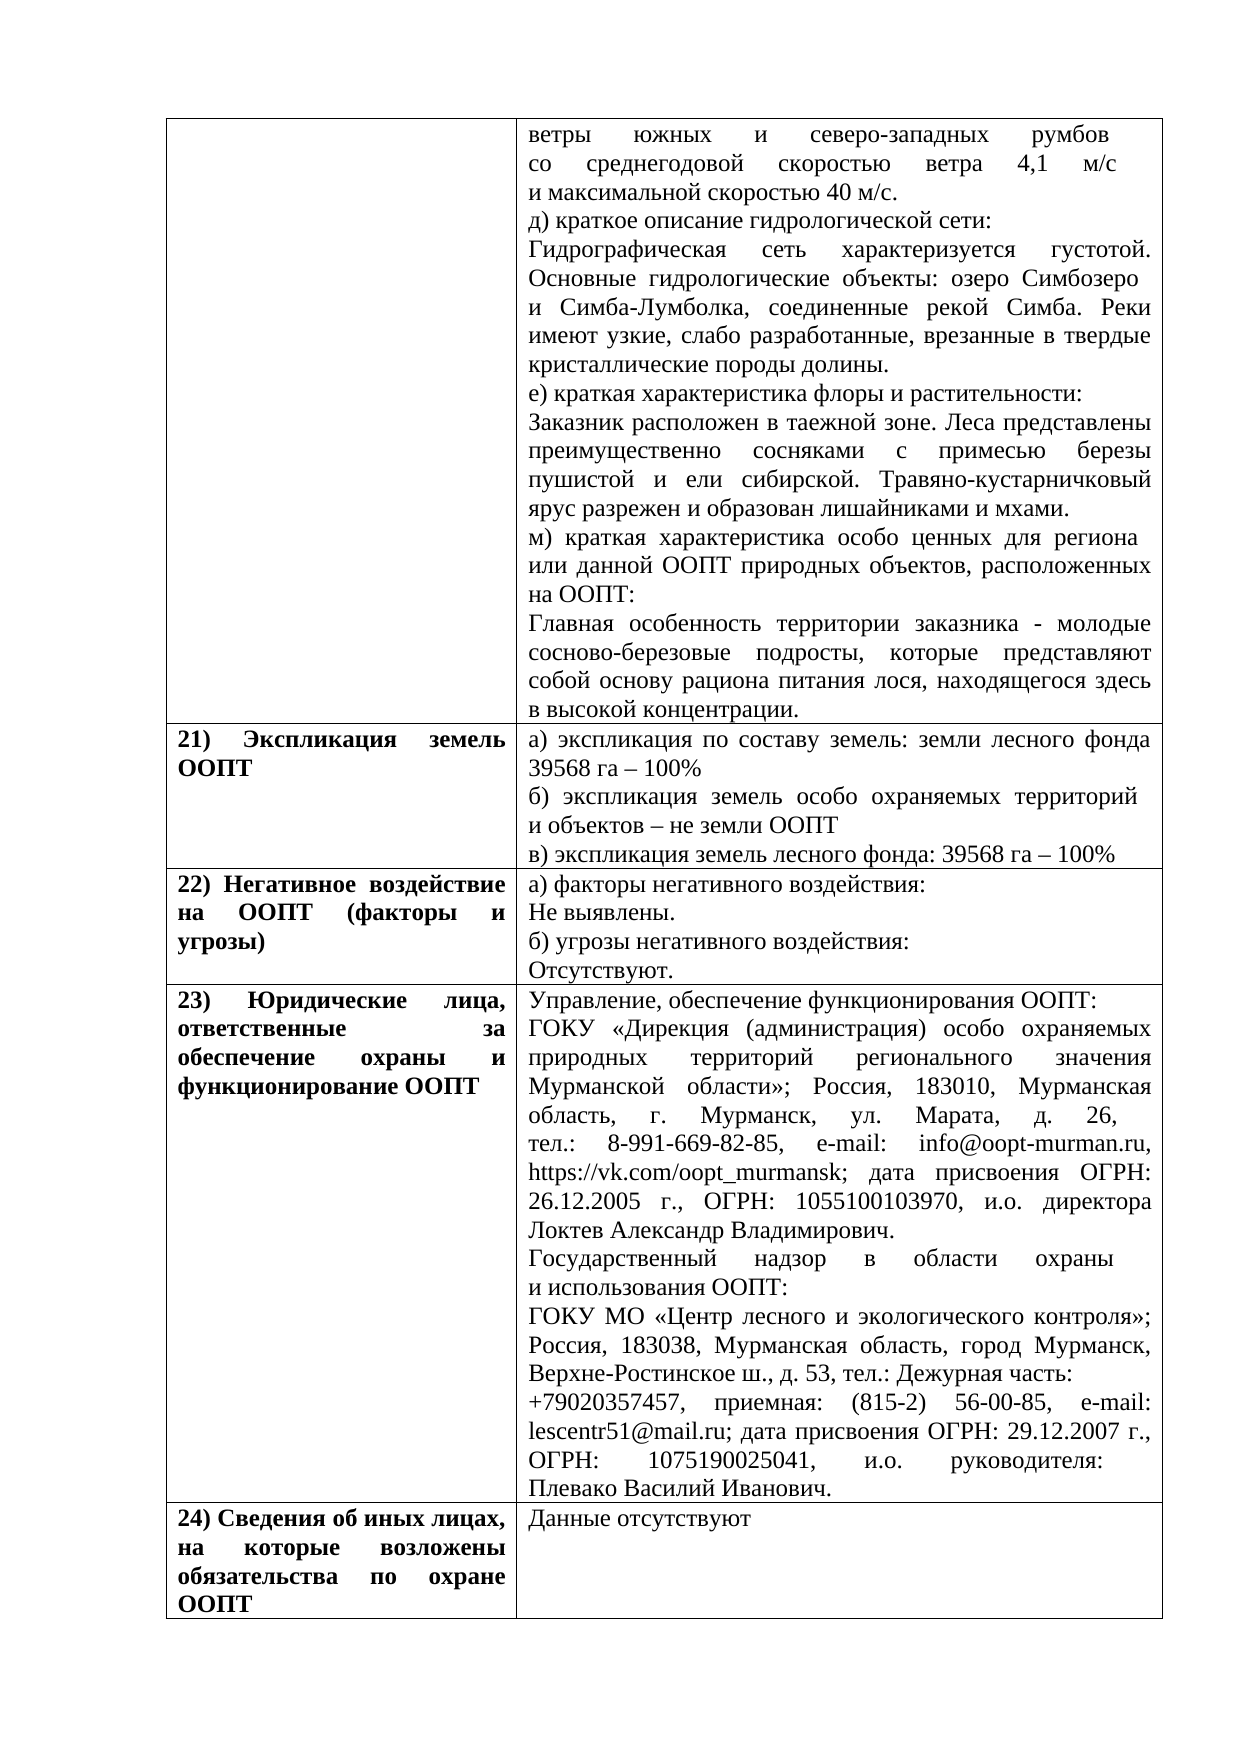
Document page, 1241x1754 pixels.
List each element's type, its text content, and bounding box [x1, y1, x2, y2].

table_cell 24) Сведения об иных лицах, на которые возложены обязательства по охране ООПТ [167, 1503, 516, 1618]
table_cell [167, 119, 516, 723]
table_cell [517, 119, 1162, 723]
table_cell а) факторы негативного воздействия: Не выявлены. б) угрозы негативного воздействия: Отсутствуют. [517, 869, 1162, 984]
table_cell Данные отсутствуют [517, 1503, 1162, 1618]
table_cell Управление, обеспечение функционирования ООПТ: ГОКУ «Дирекция (администрация) особо охраняемых природных территорий регионального значения Мурманской области»; Россия, 183010, Мурманская область, г. Мурманск, ул. Марата, д. 26, тел.: 8-991-669-82-85, e-mail: info@oopt-murman.ru, https://vk.com/oopt_murmansk; дата присвоения ОГРН: 26.12.2005 г., ОГРН: 1055100103970, и.о. директора Локтев Александр Владимирович. Государственный надзор в области охраны и использования ООПТ: ГОКУ МО «Центр лесного и экологического контроля»; Россия, 183038, Мурманская область, город Мурманск, Верхне-Ростинское ш., д. 53, тел.: Дежурная часть: +79020357457, приемная: (815-2) 56-00-85, e-mail: lescentr51@mail.ru; дата присвоения ОГРН: 29.12.2007 г., ОГРН: 1075190025041, и.о. руководителя: Плевако Василий Иванович. [517, 985, 1162, 1502]
table_cell 21) Экспликация земель ООПТ [167, 724, 516, 868]
table_cell а) экспликация по составу земель: земли лесного фонда 39568 га – 100% б) экспликация земель особо охраняемых территорий и объектов – не земли ООПТ в) экспликация земель лесного фонда: 39568 га – 100% [517, 724, 1162, 868]
table_cell 23) Юридические лица, ответственные за обеспечение охраны и функционирование ООПТ [167, 985, 516, 1502]
table_cell 22) Негативное воздействие на ООПТ (факторы и угрозы) [167, 869, 516, 984]
